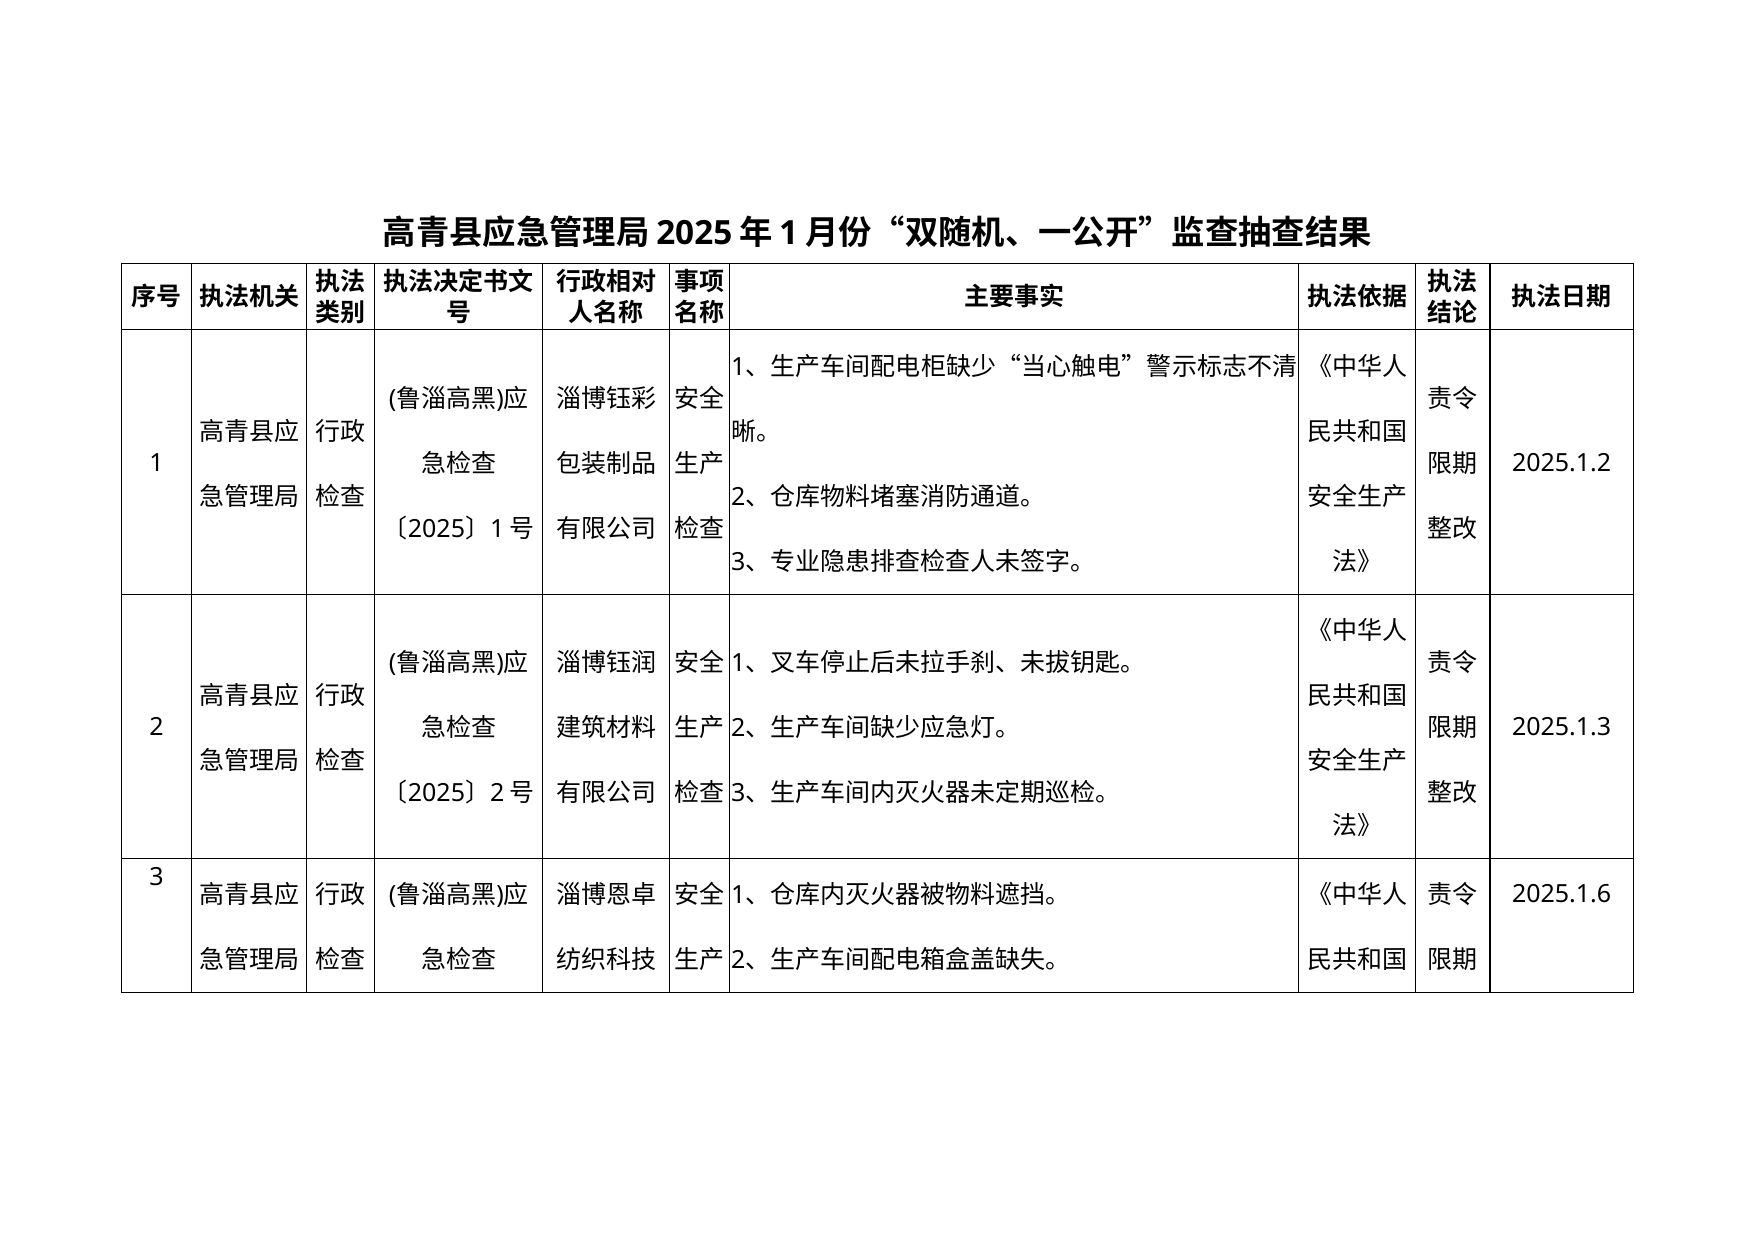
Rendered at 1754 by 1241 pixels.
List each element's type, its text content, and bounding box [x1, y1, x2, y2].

table_header 执法日期 [1491, 264, 1633, 329]
table_cell 淄博恩卓纺织科技有限公司 [543, 859, 669, 992]
table_cell 安全生产检查 [670, 859, 729, 992]
table_cell 安全生产检查 [670, 330, 729, 593]
table_header 行政相对人名称 [543, 264, 669, 329]
table_cell (鲁淄高黑)应急检查〔2025〕2号 [375, 595, 542, 858]
table_cell 2025.1.3 [1491, 595, 1633, 858]
table_cell 高青县应急管理局 [192, 330, 306, 593]
table_header 执法依据 [1299, 264, 1415, 329]
table_cell 责令限期整改 [1416, 859, 1489, 992]
table_cell 责令限期整改 [1416, 330, 1489, 593]
table_cell 1、生产车间配电柜缺少“当心触电”警示标志不清晰。 2、仓库物料堵塞消防通道。 3、专业隐患排查检查人未签字。 [730, 330, 1298, 593]
table_cell 《中华人民共和国安全生产法》 [1299, 330, 1415, 593]
table_cell 高青县应急管理局 [192, 859, 306, 992]
table_cell 1 [122, 330, 191, 593]
table_cell 3 [122, 859, 191, 992]
table_cell 行政检查 [307, 859, 374, 992]
table_cell 2025.1.6 [1491, 859, 1633, 992]
table_cell 安全生产检查 [670, 595, 729, 858]
table_cell 责令限期整改 [1416, 595, 1489, 858]
table_cell 2 [122, 595, 191, 858]
table_cell 高青县应急管理局 [192, 595, 306, 858]
table_cell 行政检查 [307, 330, 374, 593]
table_cell 《中华人民共和国安全生产法》 [1299, 859, 1415, 992]
table_header 执法类别 [307, 264, 374, 329]
text 高青县应急管理局2025年1月份“双随机、一公开”监查抽查结果 [150, 198, 1604, 263]
table_header 主要事实 [730, 264, 1298, 329]
table_header 执法结论 [1416, 264, 1489, 329]
table_header 执法决定书文号 [375, 264, 542, 329]
table_cell 《中华人民共和国安全生产法》 [1299, 595, 1415, 858]
table_header 执法机关 [192, 264, 306, 329]
table_cell (鲁淄高黑)应急检查〔2025〕3号 [375, 859, 542, 992]
table_header 事项名称 [670, 264, 729, 329]
table_cell 淄博钰彩包装制品有限公司 [543, 330, 669, 593]
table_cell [730, 859, 1298, 992]
table_cell (鲁淄高黑)应急检查〔2025〕1号 [375, 330, 542, 593]
table_cell 淄博钰润建筑材料有限公司 [543, 595, 669, 858]
table_header 序号 [122, 264, 191, 329]
table_cell 行政检查 [307, 595, 374, 858]
table_cell 1、叉车停止后未拉手刹、未拔钥匙。 2、生产车间缺少应急灯。 3、生产车间内灭火器未定期巡检。 [730, 595, 1298, 858]
table_cell 2025.1.2 [1491, 330, 1633, 593]
